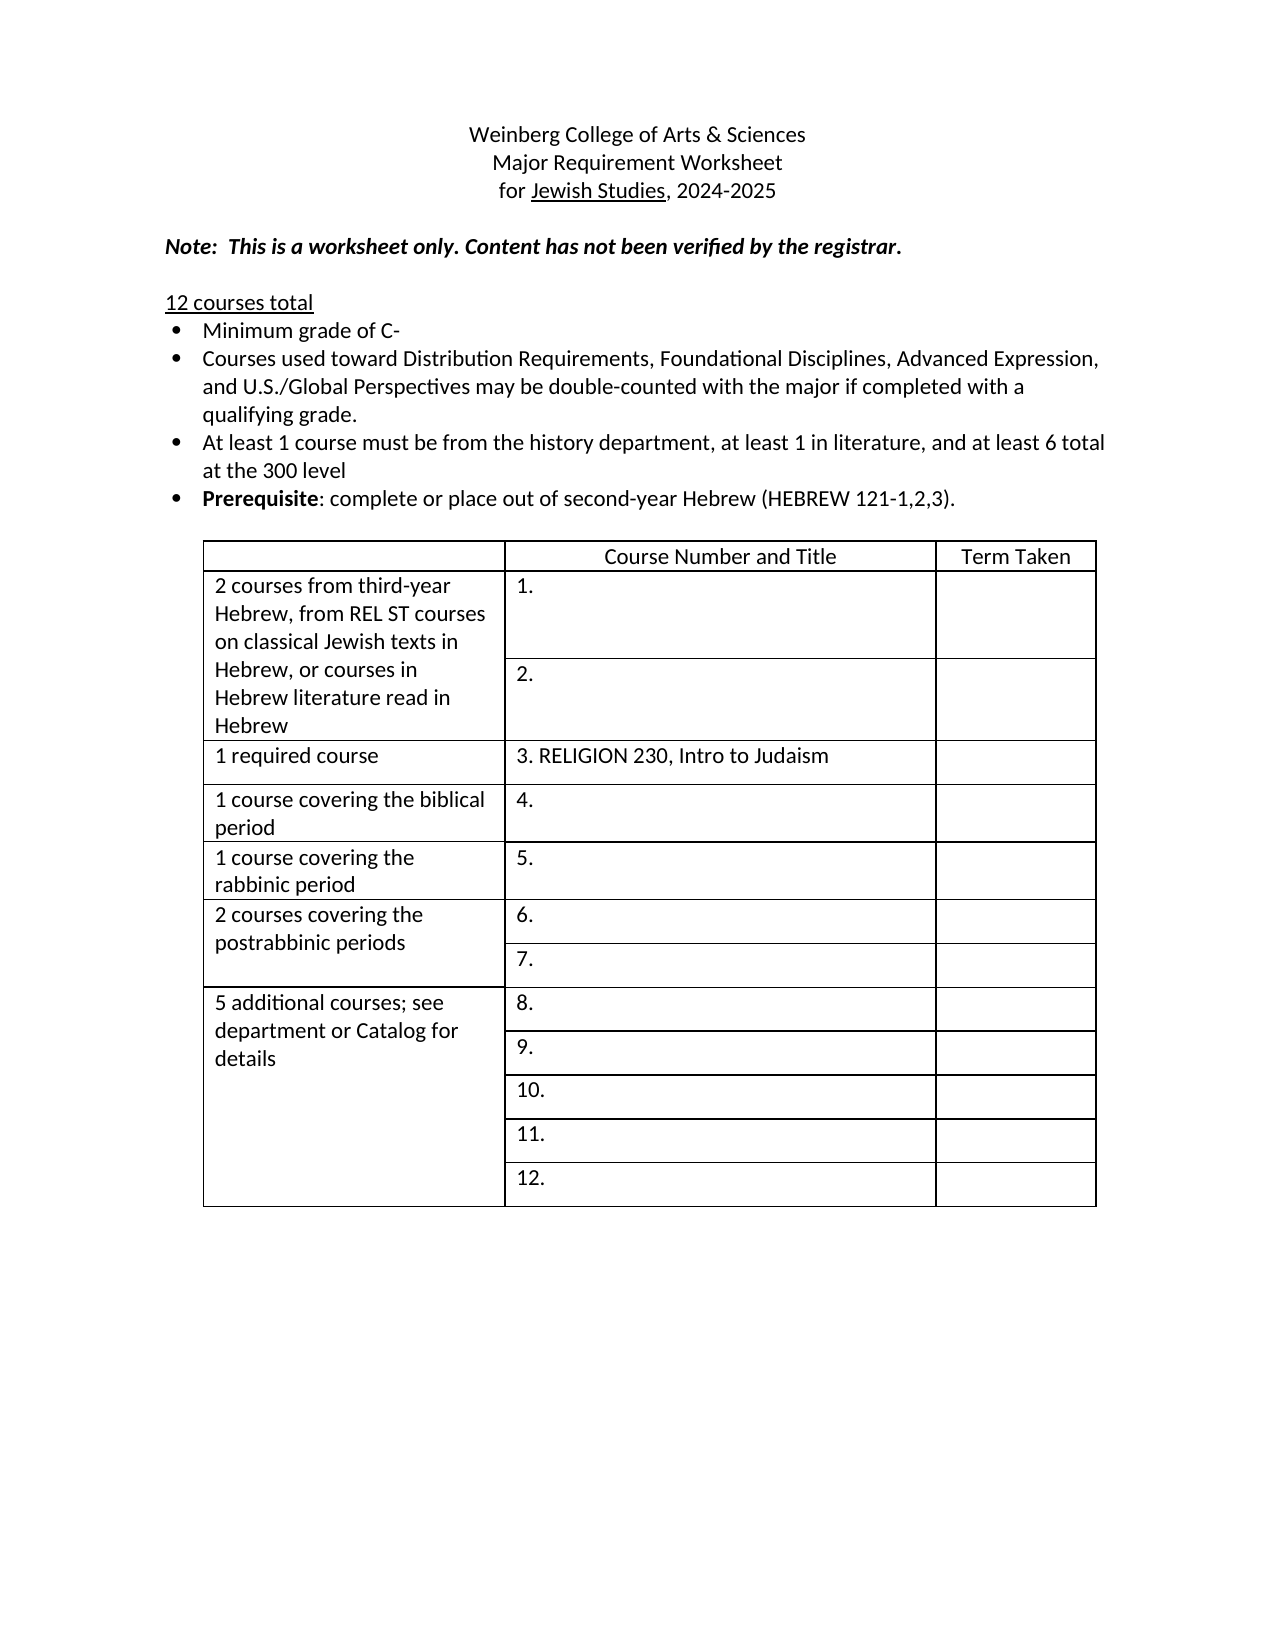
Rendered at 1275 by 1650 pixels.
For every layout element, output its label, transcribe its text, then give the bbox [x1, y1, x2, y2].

table_cell [937, 1032, 1095, 1074]
list Minimum grade of C- [172, 316, 1110, 344]
table_cell [937, 1120, 1095, 1162]
table_cell 1 course covering the biblical period [204, 785, 504, 841]
table_cell 5. [506, 843, 935, 899]
table_cell [937, 1163, 1095, 1206]
list At least 1 course must be from the history department, at least 1 in literature, and at least 6 total at the 300 level [172, 428, 1110, 484]
subtitle Major Requirement Worksheet [165, 148, 1110, 176]
list Prerequisite: complete or place out of second-year Hebrew (HEBREW 121-1,2,3). [172, 484, 1110, 512]
table_cell [937, 843, 1095, 899]
table_cell 10. [506, 1076, 935, 1118]
table_cell [937, 659, 1095, 739]
table_cell 1 course covering the rabbinic period [204, 842, 504, 899]
table_header Course Number and Title [506, 542, 935, 570]
table_cell [937, 741, 1095, 783]
table_cell 1 required course [204, 741, 504, 783]
table_cell 3. RELIGION 230, Intro to Judaism [506, 741, 935, 783]
table_cell 4. [506, 785, 935, 841]
table_cell 1. [506, 572, 935, 657]
table_cell 2. [506, 659, 935, 739]
table_cell 2 courses covering the postrabbinic periods [204, 900, 504, 986]
table_cell 7. [506, 944, 935, 986]
table_cell [937, 1076, 1095, 1118]
table_cell 2 courses from third-year Hebrew, from REL ST courses on classical Jewish texts in Hebrew, or courses in Hebrew literature read in Hebrew [204, 572, 504, 739]
table_header Term Taken [937, 542, 1095, 570]
table_cell 6. [506, 900, 935, 942]
text Note: This is a worksheet only. Content has not been verified by the registrar. [165, 232, 1110, 260]
table_cell [937, 572, 1095, 657]
table_cell [937, 785, 1095, 841]
table_cell 12. [506, 1163, 935, 1206]
table_cell [937, 900, 1095, 942]
table_cell 11. [506, 1120, 935, 1162]
table_cell 5 additional courses; see department or Catalog for details [204, 988, 504, 1206]
table_cell [937, 988, 1095, 1030]
table_cell 9. [506, 1032, 935, 1074]
table_cell 8. [506, 988, 935, 1030]
list Courses used toward Distribution Requirements, Foundational Disciplines, Advanced Expression, and U.S./Global Perspectives may be double-counted with the major if completed with a qualifying grade. [172, 344, 1110, 428]
table_header [204, 542, 504, 570]
text Weinberg College of Arts & Sciences [165, 120, 1110, 148]
table_cell [937, 944, 1095, 986]
subtitle for Jewish Studies, 2024-2025 [165, 176, 1110, 204]
text 12 courses total [165, 288, 1110, 316]
